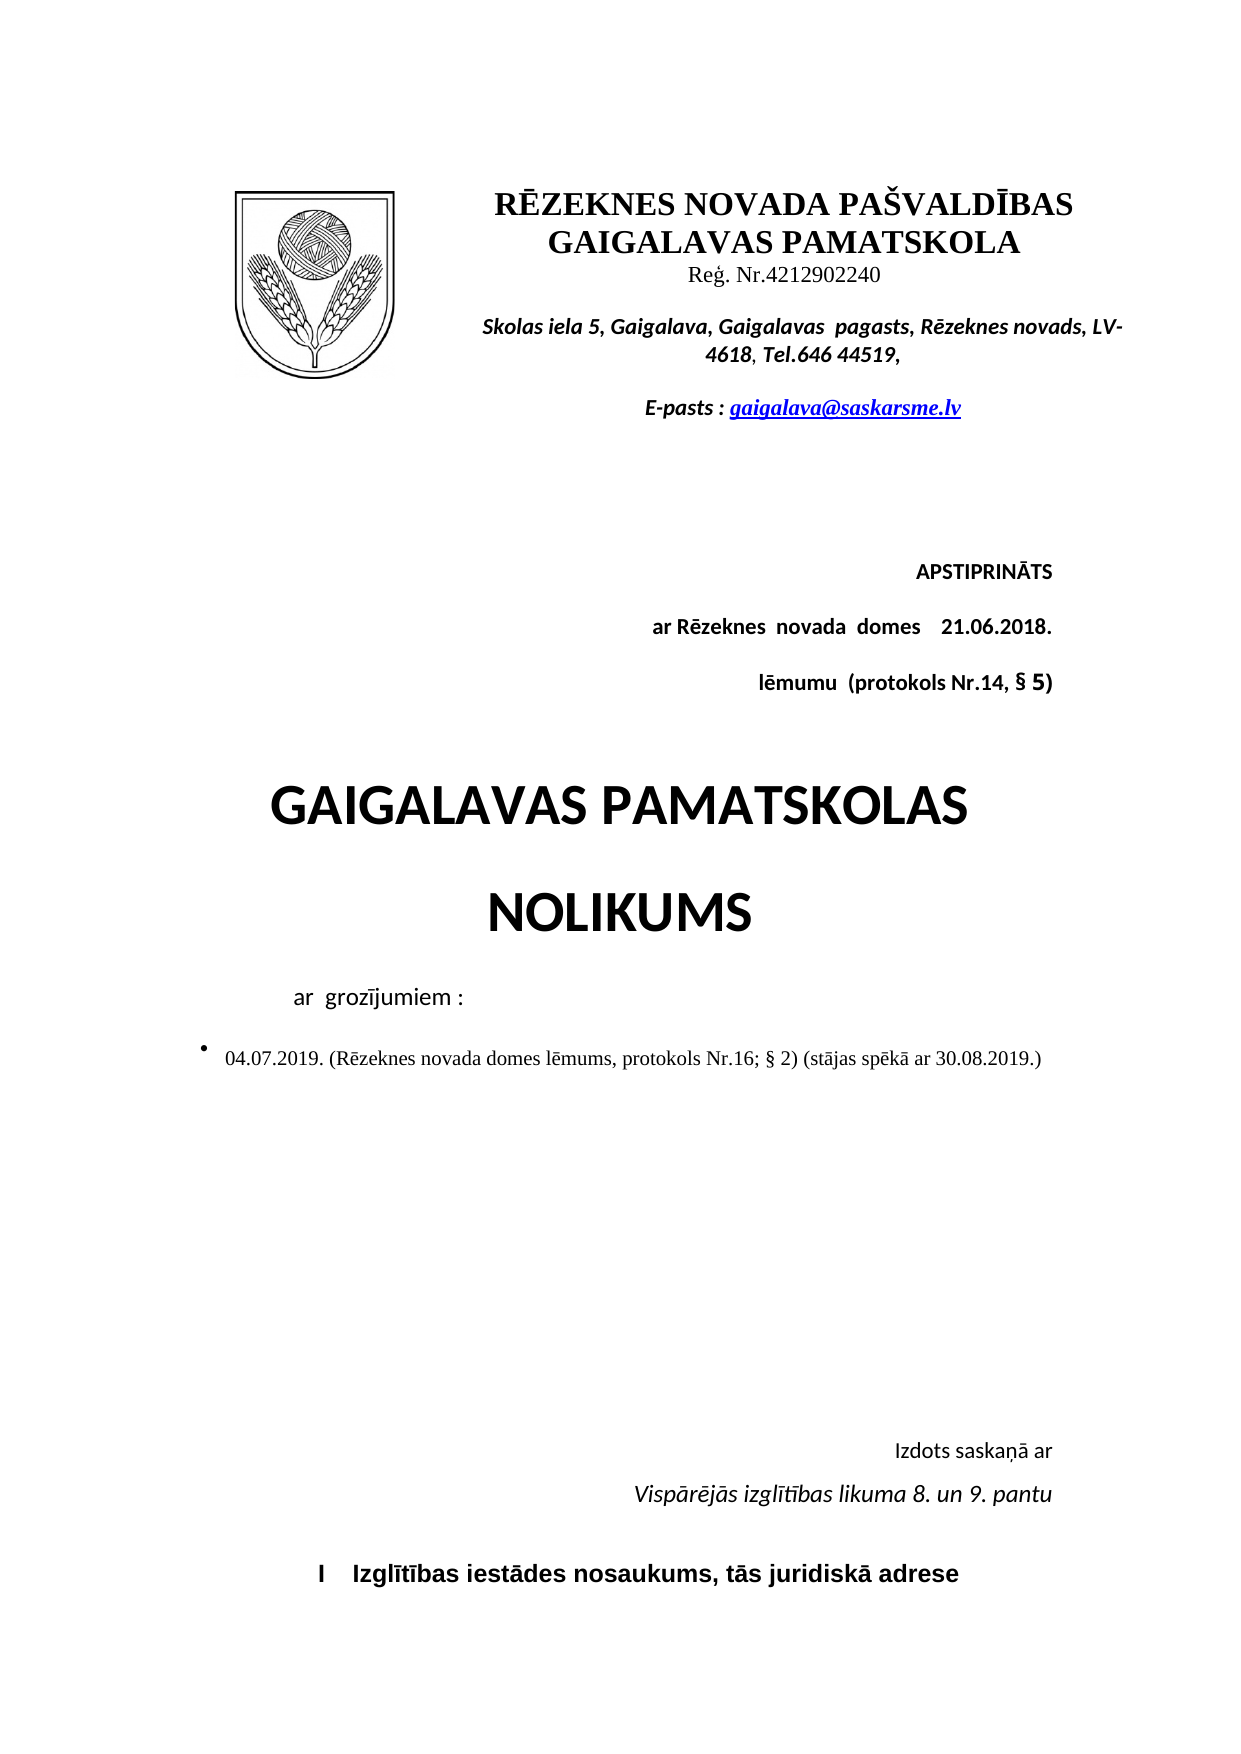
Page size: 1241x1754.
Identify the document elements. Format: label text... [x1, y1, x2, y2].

title APSTIPRINĀTS [187, 557, 1053, 585]
title ar Rēzeknes novada domes 21.06.2018. [187, 612, 1053, 640]
title GAIGALAVAS PAMATSKOLAS [187, 768, 1053, 839]
title ar grozījumiem : [187, 981, 1053, 1012]
title lēmumu (protokols Nr.14, § 5) [187, 666, 1053, 698]
title Izdots saskaņā ar [187, 1436, 1053, 1464]
picture [234, 191, 395, 379]
table_header [182, 179, 432, 465]
subtitle I Izglītības iestādes nosaukums, tās juridiskā adrese [225, 1559, 1053, 1587]
text Vispārējās izglītības likuma 8. un 9. pantu [187, 1478, 1053, 1509]
table_header RĒZEKNES NOVADA PAŠVALDĪBAS GAIGALAVAS PAMATSKOLA Reģ. Nr.4212902240 Skolas iela 5, Gaigalava, Gaigalavas pagasts, Rēzeknes novads, LV- 4618, Tel.646 44519, E-pasts : gaigalava@saskarsme.lv Gaigalavas c., Gaigalavas pagasts, Rēzeknes novads, LV- 4618, Tel.646 44519, Fax.646 44519, E-pasts : gaigalava@saskarsme.lv Gaigalavas c., Gaigalavas pagasts, Rēzeknes novads, LV- 4618, Tel.646 44519, Fax.646 44519, E-pasts : gaigalava@saskarsme.lv Gaigalavas c., Gaigalavas pagasts, Rēzeknes novads, LV- 4618, Tel.646 44519, Fax.646 44519, E-pasts : gaigalava@saskarsme.lv Gaigalavas c., Gaigalavas pagasts, Rēzeknes novads, LV- 4618, Tel.646 44519, Fax.646 44519, E-pasts : gaigalava@saskarsme.lv [432, 179, 1136, 465]
list 04.07.2019. (Rēzeknes novada domes lēmums, protokols Nr.16; § 2) (stājas spēkā ar 30.08.2019.) [187, 1024, 1053, 1077]
